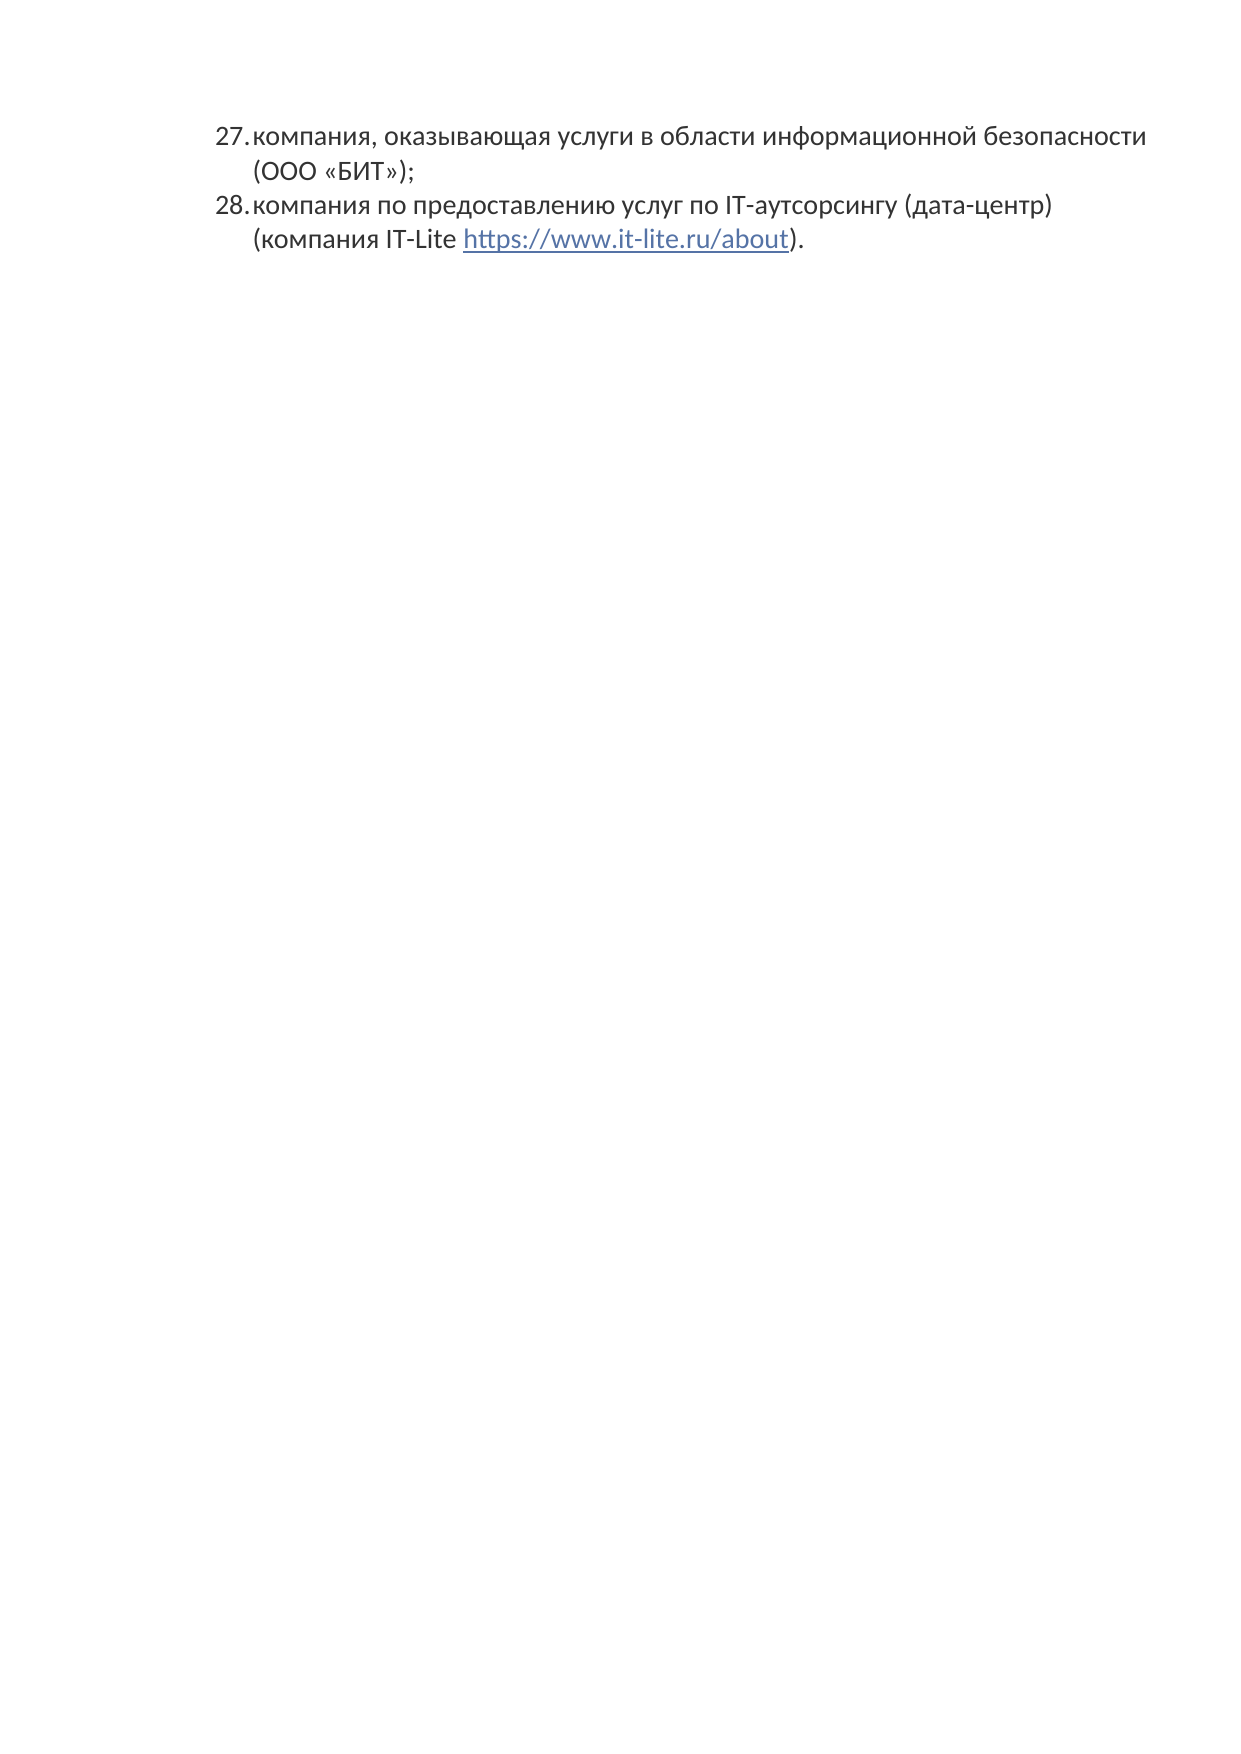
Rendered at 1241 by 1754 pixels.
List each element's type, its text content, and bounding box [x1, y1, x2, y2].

list компания, оказывающая услуги в области информационной безопасности (ООО «БИТ»); [215, 118, 1152, 187]
list компания по предоставлению услуг по IT-аутсорсингу (дата-центр) (компания IT-Lite https://www.it-lite.ru/about). [215, 187, 1152, 256]
